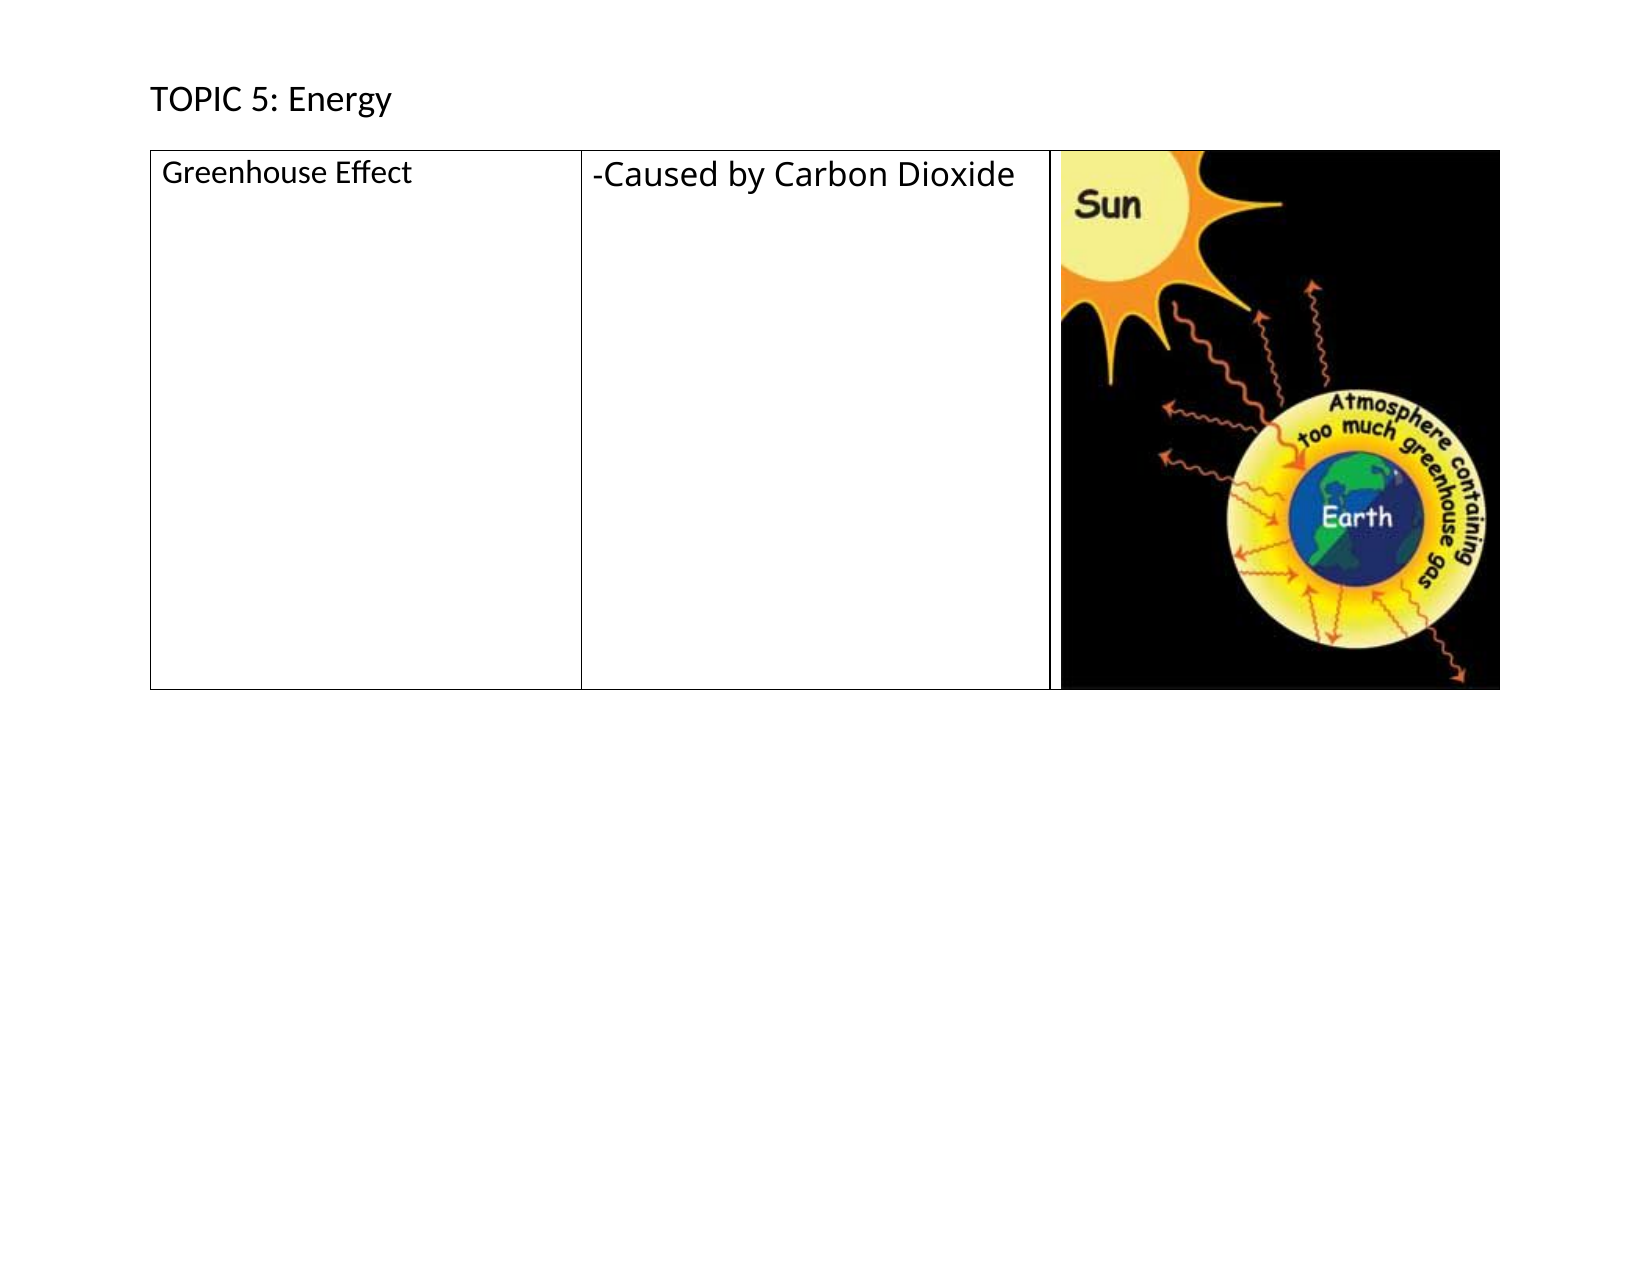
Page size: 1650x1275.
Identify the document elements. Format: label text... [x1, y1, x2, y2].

table_cell Greenhouse Effect [151, 151, 581, 688]
table_cell [1051, 151, 1061, 688]
table_cell -Caused by Carbon Dioxide [582, 151, 1049, 688]
picture [1061, 151, 1500, 689]
